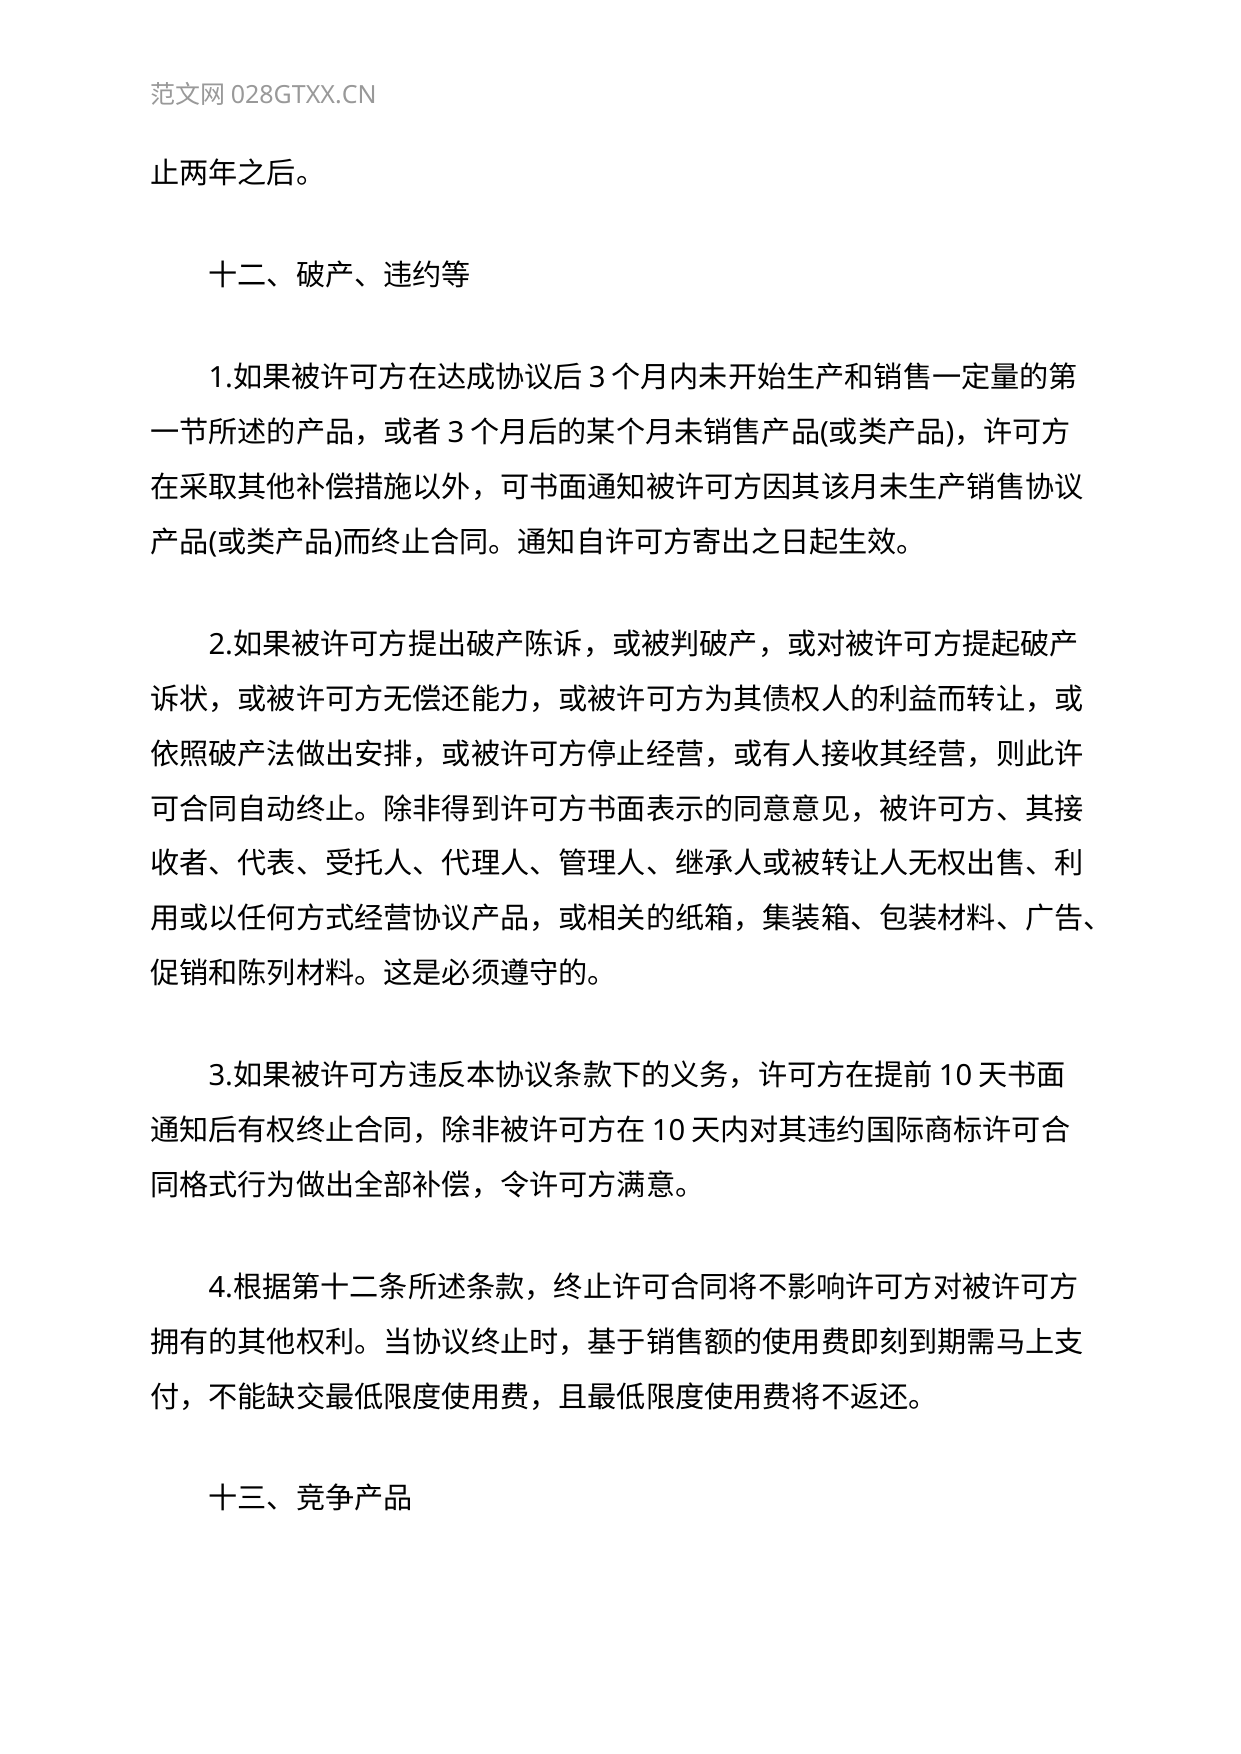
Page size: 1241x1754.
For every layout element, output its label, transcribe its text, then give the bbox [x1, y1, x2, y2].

text 3.如果被许可方违反本协议条款下的义务，许可方在提前10天书面通知后有权终止合同，除非被许可方在10天内对其违约国际商标许可合同格式行为做出全部补偿，令许可方满意。 [150, 1052, 1090, 1204]
text 十三、竞争产品 [150, 1475, 1090, 1517]
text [150, 150, 1090, 192]
text 4.根据第十二条所述条款，终止许可合同将不影响许可方对被许可方拥有的其他权利。当协议终止时，基于销售额的使用费即刻到期需马上支付，不能缺交最低限度使用费，且最低限度使用费将不返还。 [150, 1263, 1090, 1416]
text 1.如果被许可方在达成协议后3个月内未开始生产和销售一定量的第一节所述的产品，或者3个月后的某个月未销售产品(或类产品)，许可方在采取其他补偿措施以外，可书面通知被许可方因其该月未生产销售协议产品(或类产品)而终止合同。通知自许可方寄出之日起生效。 [150, 353, 1090, 561]
text 2.如果被许可方提出破产陈诉，或被判破产，或对被许可方提起破产诉状，或被许可方无偿还能力，或被许可方为其债权人的利益而转让，或依照破产法做出安排，或被许可方停止经营，或有人接收其经营，则此许可合同自动终止。除非得到许可方书面表示的同意意见，被许可方、其接收者、代表、受托人、代理人、管理人、继承人或被转让人无权出售、利用或以任何方式经营协议产品，或相关的纸箱，集装箱、包装材料、广告、促销和陈列材料。这是必须遵守的。 [150, 620, 1090, 992]
text 十二、破产、违约等 [150, 252, 1090, 294]
